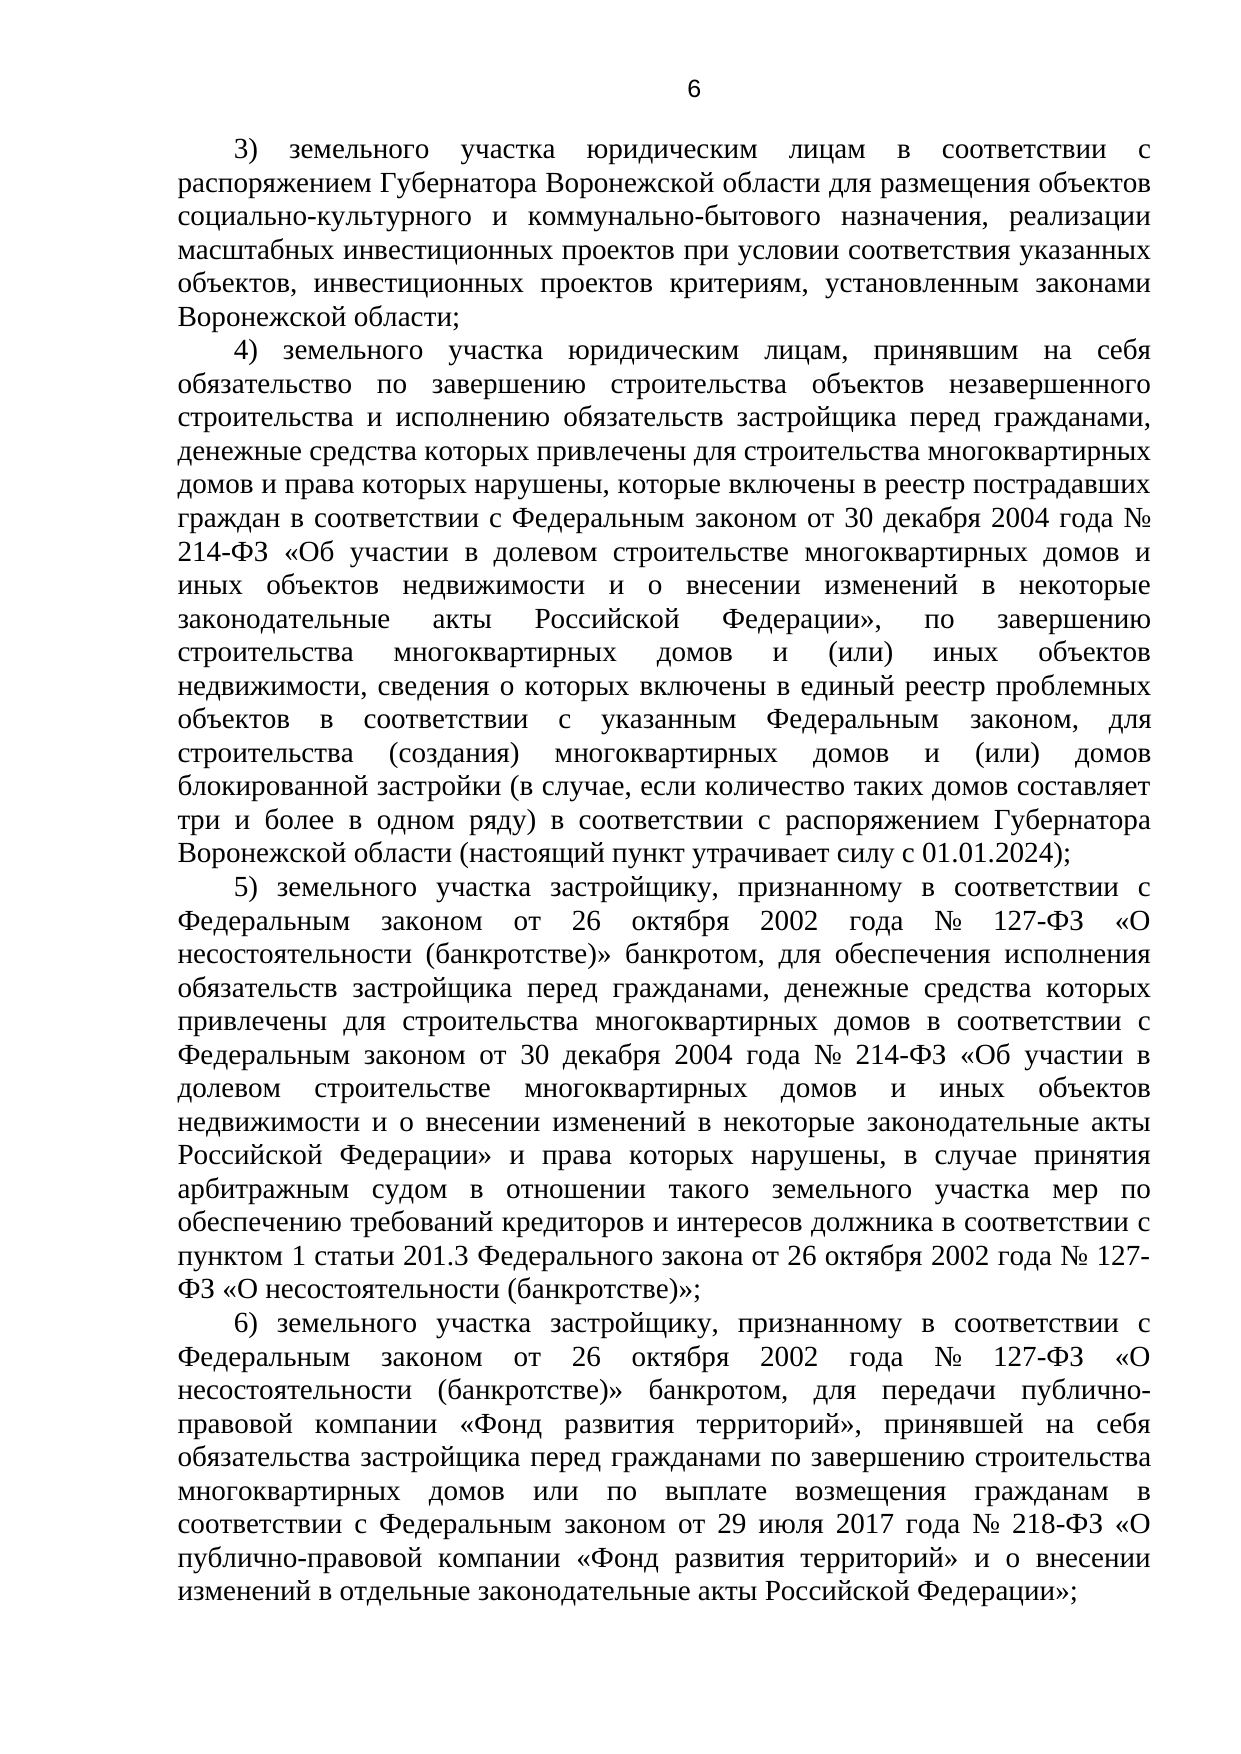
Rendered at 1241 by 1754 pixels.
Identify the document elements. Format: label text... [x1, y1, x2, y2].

text 4) земельного участка юридическим лицам, принявшим на себя обязательство по завершению строительства объектов незавершенного строительства и исполнению обязательств застройщика перед гражданами, денежные средства которых привлечены для строительства многоквартирных домов и права которых нарушены, которые включены в реестр пострадавших граждан в соответствии с Федеральным законом от 30 декабря 2004 года № 214-ФЗ «Об участии в долевом строительстве многоквартирных домов и иных объектов недвижимости и о внесении изменений в некоторые законодательные акты Российской Федерации», по завершению строительства многоквартирных домов и (или) иных объектов недвижимости, сведения о которых включены в единый реестр проблемных объектов в соответствии с указанным Федеральным законом, для строительства (создания) многоквартирных домов и (или) домов блокированной застройки (в случае, если количество таких домов составляет три и более в одном ряду) в соответствии с распоряжением Губернатора Воронежской области (настоящий пункт утрачивает силу с 01.01.2024); [177, 332, 1152, 869]
text 5) земельного участка застройщику, признанному в соответствии с Федеральным законом от 26 октября 2002 года № 127-ФЗ «О несостоятельности (банкротстве)» банкротом, для обеспечения исполнения обязательств застройщика перед гражданами, денежные средства которых привлечены для строительства многоквартирных домов в соответствии с Федеральным законом от 30 декабря 2004 года № 214-ФЗ «Об участии в долевом строительстве многоквартирных домов и иных объектов недвижимости и о внесении изменений в некоторые законодательные акты Российской Федерации» и права которых нарушены, в случае принятия арбитражным судом в отношении такого земельного участка мер по обеспечению требований кредиторов и интересов должника в соответствии с пунктом 1 статьи 201.3 Федерального закона от 26 октября 2002 года № 127-ФЗ «О несостоятельности (банкротстве)»; [177, 869, 1152, 1305]
text 6) земельного участка застройщику, признанному в соответствии с Федеральным законом от 26 октября 2002 года № 127-ФЗ «О несостоятельности (банкротстве)» банкротом, для передачи публично-правовой компании «Фонд развития территорий», принявшей на себя обязательства застройщика перед гражданами по завершению строительства многоквартирных домов или по выплате возмещения гражданам в соответствии с Федеральным законом от 29 июля 2017 года № 218-ФЗ «О публично-правовой компании «Фонд развития территорий» и о внесении изменений в отдельные законодательные акты Российской Федерации»; [177, 1305, 1152, 1607]
text 3) земельного участка юридическим лицам в соответствии с распоряжением Губернатора Воронежской области для размещения объектов социально-культурного и коммунально-бытового назначения, реализации масштабных инвестиционных проектов при условии соответствия указанных объектов, инвестиционных проектов критериям, установленным законами Воронежской области; [177, 131, 1152, 332]
